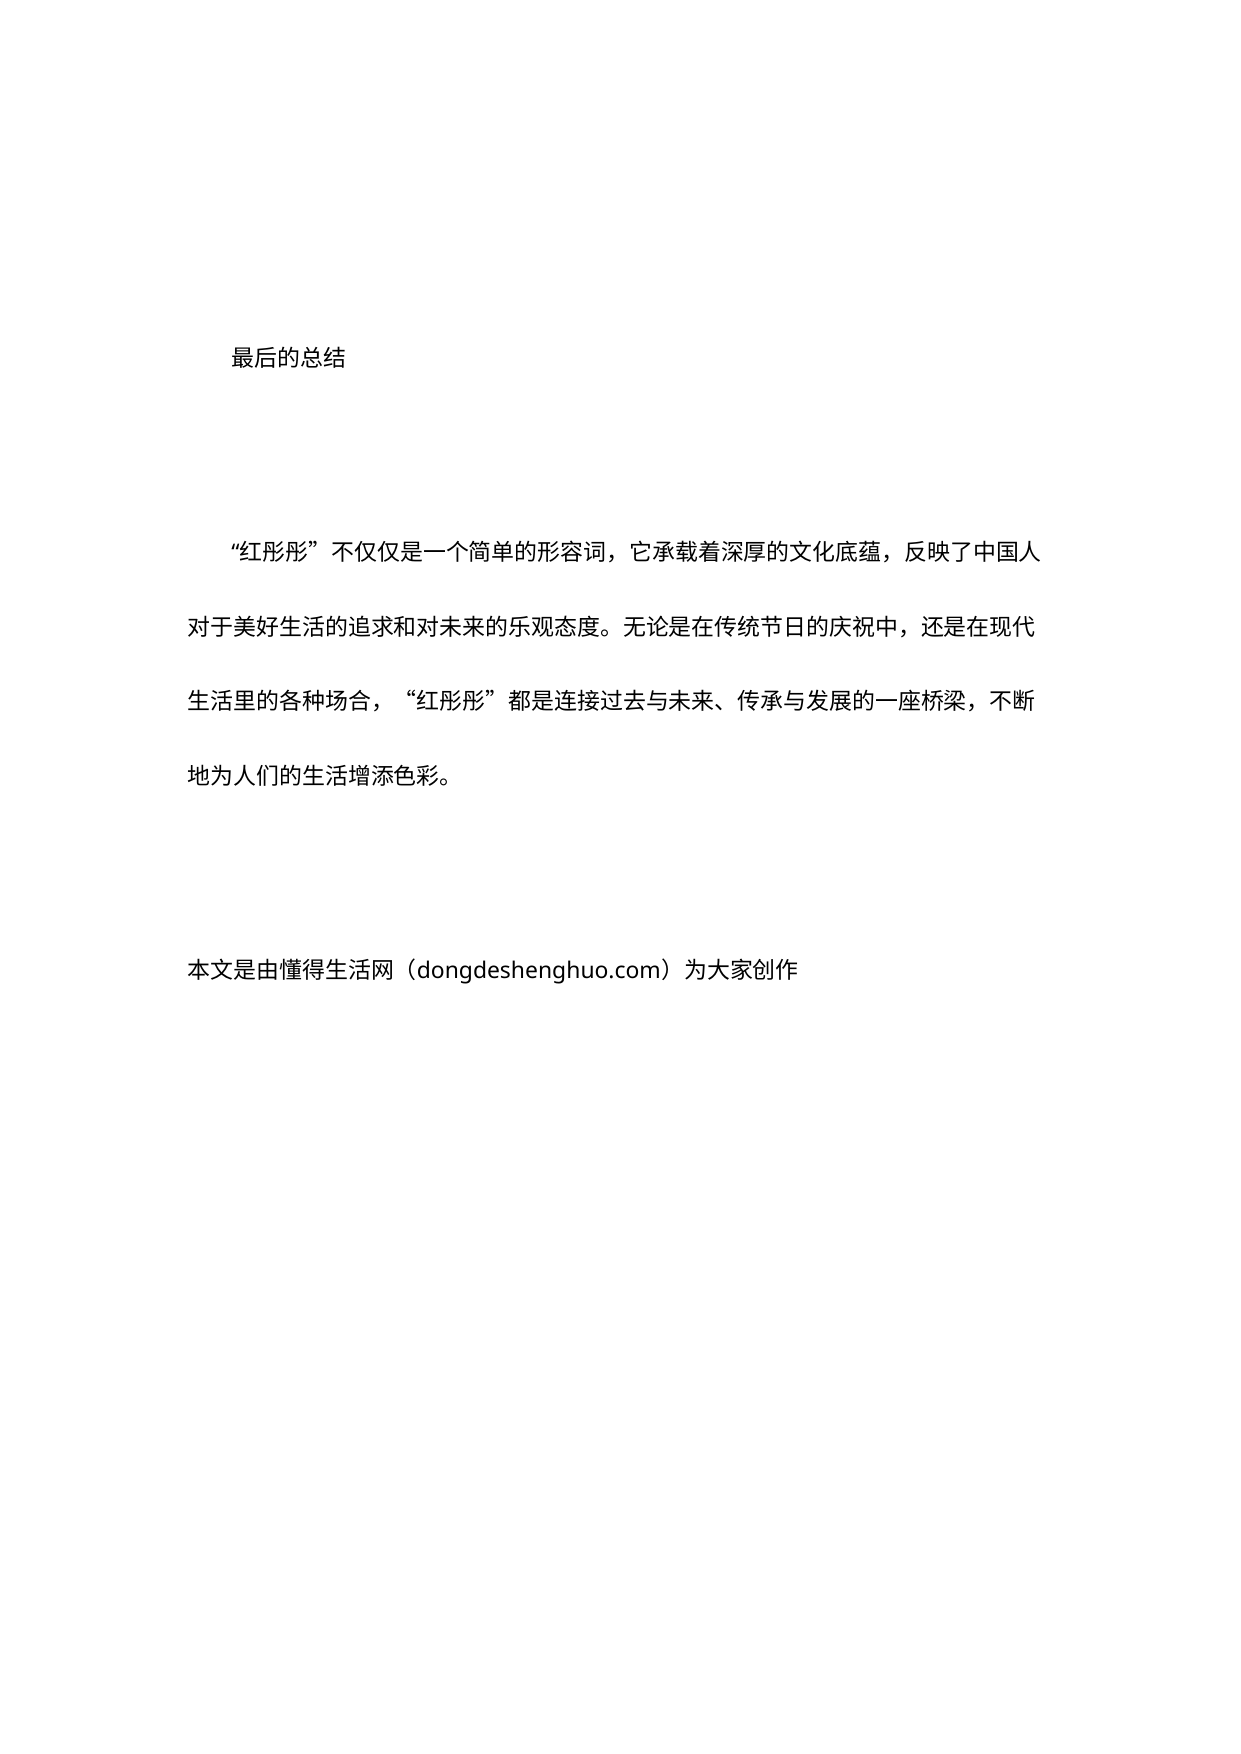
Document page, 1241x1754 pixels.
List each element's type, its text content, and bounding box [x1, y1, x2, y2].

text 本文是由懂得生活网（dongdeshenghuo.com）为大家创作 [187, 936, 1053, 1001]
text “红彤彤”不仅仅是一个简单的形容词，它承载着深厚的文化底蕴，反映了中国人对于美好生活的追求和对未来的乐观态度。无论是在传统节日的庆祝中，还是在现代生活里的各种场合，“红彤彤”都是连接过去与未来、传承与发展的一座桥梁，不断地为人们的生活增添色彩。 [187, 518, 1053, 807]
text 最后的总结 [187, 323, 1053, 388]
